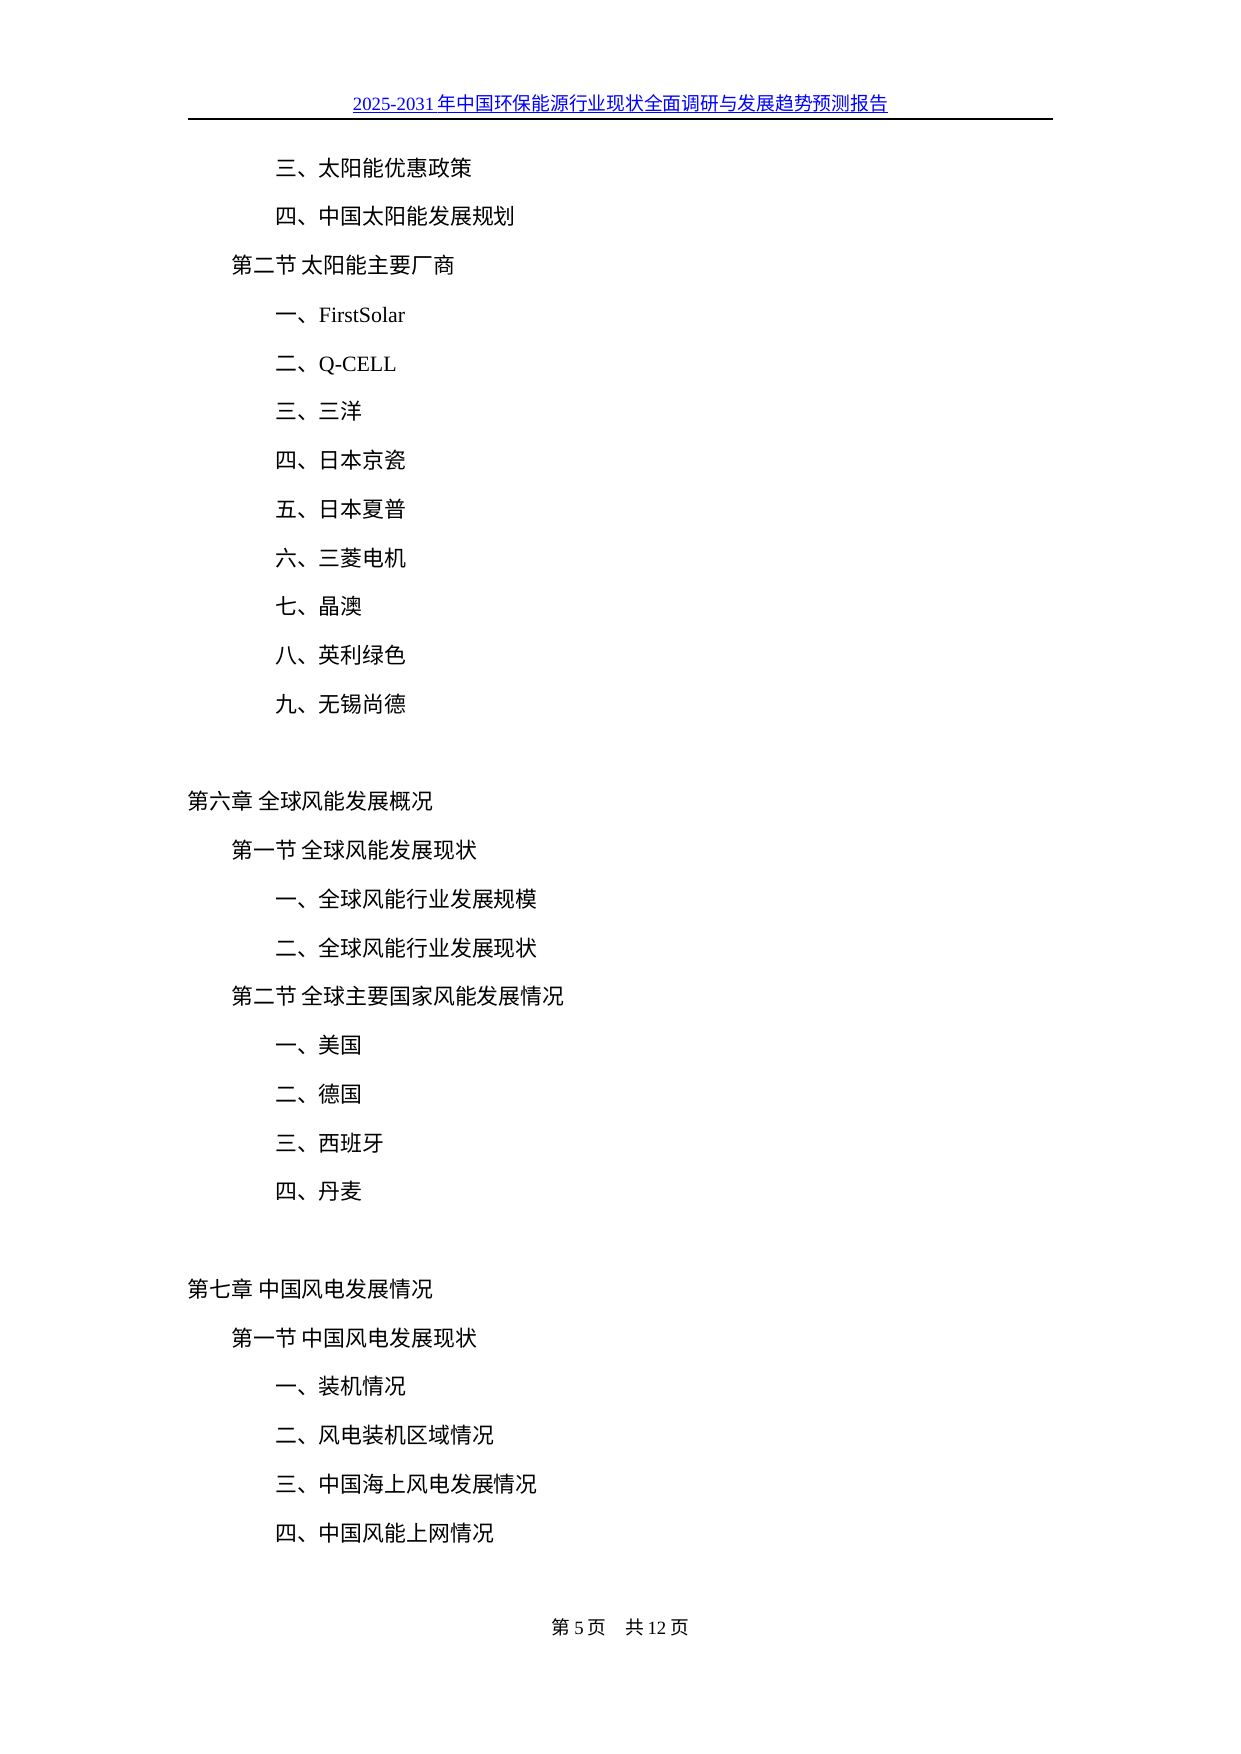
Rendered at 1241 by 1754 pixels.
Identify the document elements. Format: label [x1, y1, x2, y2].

text [187, 150, 1053, 1548]
